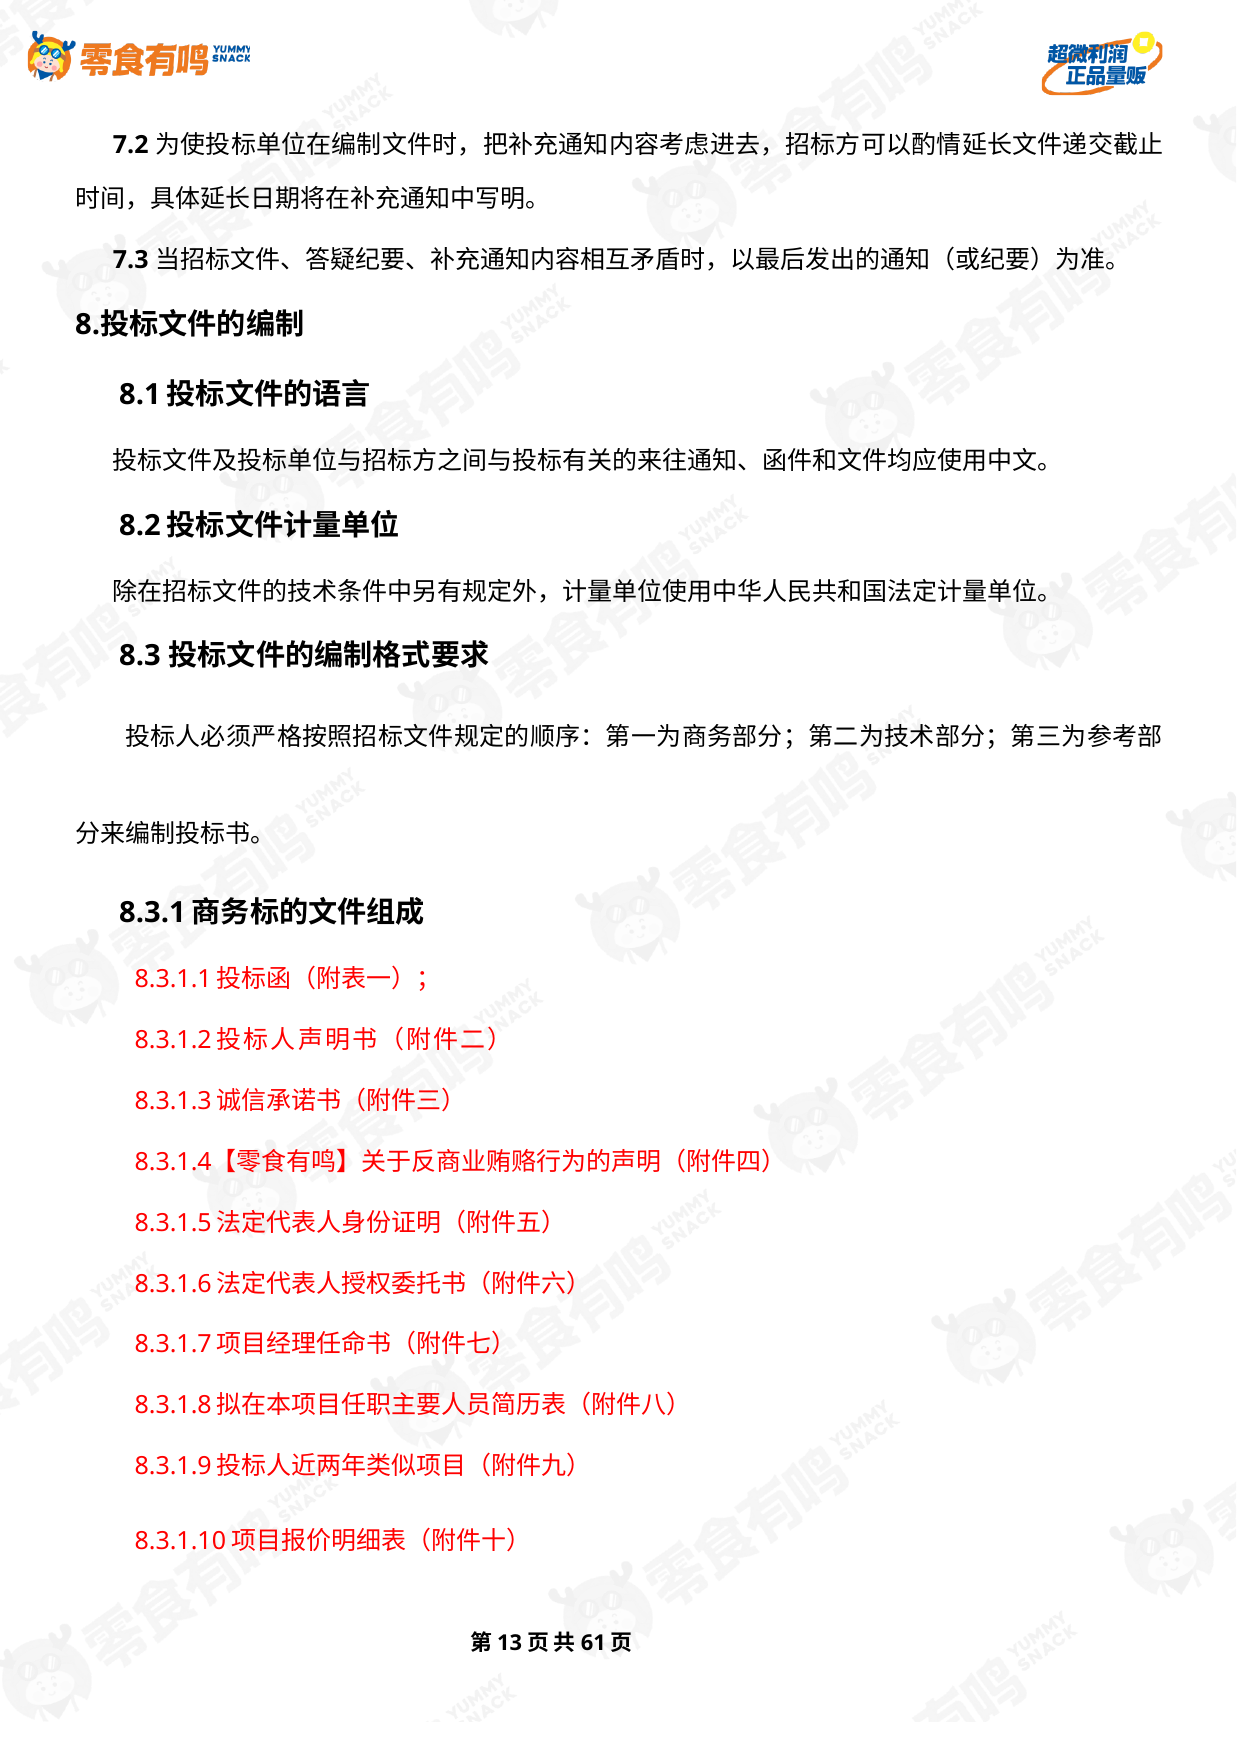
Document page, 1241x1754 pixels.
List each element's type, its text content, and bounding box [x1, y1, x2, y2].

text 8.3.1.5法定代表人身份证明（附件五） [97, 1202, 1165, 1238]
text 7.3 当招标文件、答疑纪要、补充通知内容相互矛盾时，以最后发出的通知（或纪要）为准。 [75, 239, 1165, 276]
text 投标人必须严格按照招标文件规定的顺序：第一为商务部分；第二为技术部分；第三为参考部分来编制投标书。 [75, 702, 1165, 864]
text 8.2投标文件计量单位 [75, 501, 1165, 543]
text 8.3.1.9投标人近两年类似项目（附件九） [97, 1446, 1165, 1482]
text 8.1投标文件的语言 [75, 370, 1165, 413]
text 8.3.1.1投标函（附表一）； [97, 959, 1165, 995]
text 8.3.1.8拟在本项目任职主要人员简历表（附件八） [97, 1385, 1165, 1421]
text 8.3.1.7项目经理任命书（附件七） [97, 1324, 1165, 1360]
text 8.3.1.2投标人声明书（附件二） [97, 1020, 1165, 1056]
text 8.3.1.4【零食有鸣】关于反商业贿赂行为的声明（附件四） [97, 1141, 1165, 1178]
text 8.3.1.3诚信承诺书（附件三） [97, 1081, 1165, 1117]
text 8.3.1商务标的文件组成 [75, 889, 1165, 931]
text 8.3.1.10项目报价明细表（附件十） [97, 1506, 1165, 1571]
picture [0, 0, 1237, 1722]
text 7.2 为使投标单位在编制文件时，把补充通知内容考虑进去，招标方可以酌情延长文件递交截止时间，具体延长日期将在补充通知中写明。 [75, 124, 1165, 215]
text 投标文件及投标单位与招标方之间与投标有关的来往通知、函件和文件均应使用中文。 [75, 440, 1165, 476]
text 8.3 投标文件的编制格式要求 [75, 632, 1165, 674]
text 8.投标文件的编制 [75, 300, 1165, 343]
text 除在招标文件的技术条件中另有规定外，计量单位使用中华人民共和国法定计量单位。 [75, 571, 1165, 607]
text 8.3.1.6法定代表人授权委托书（附件六） [97, 1263, 1165, 1299]
